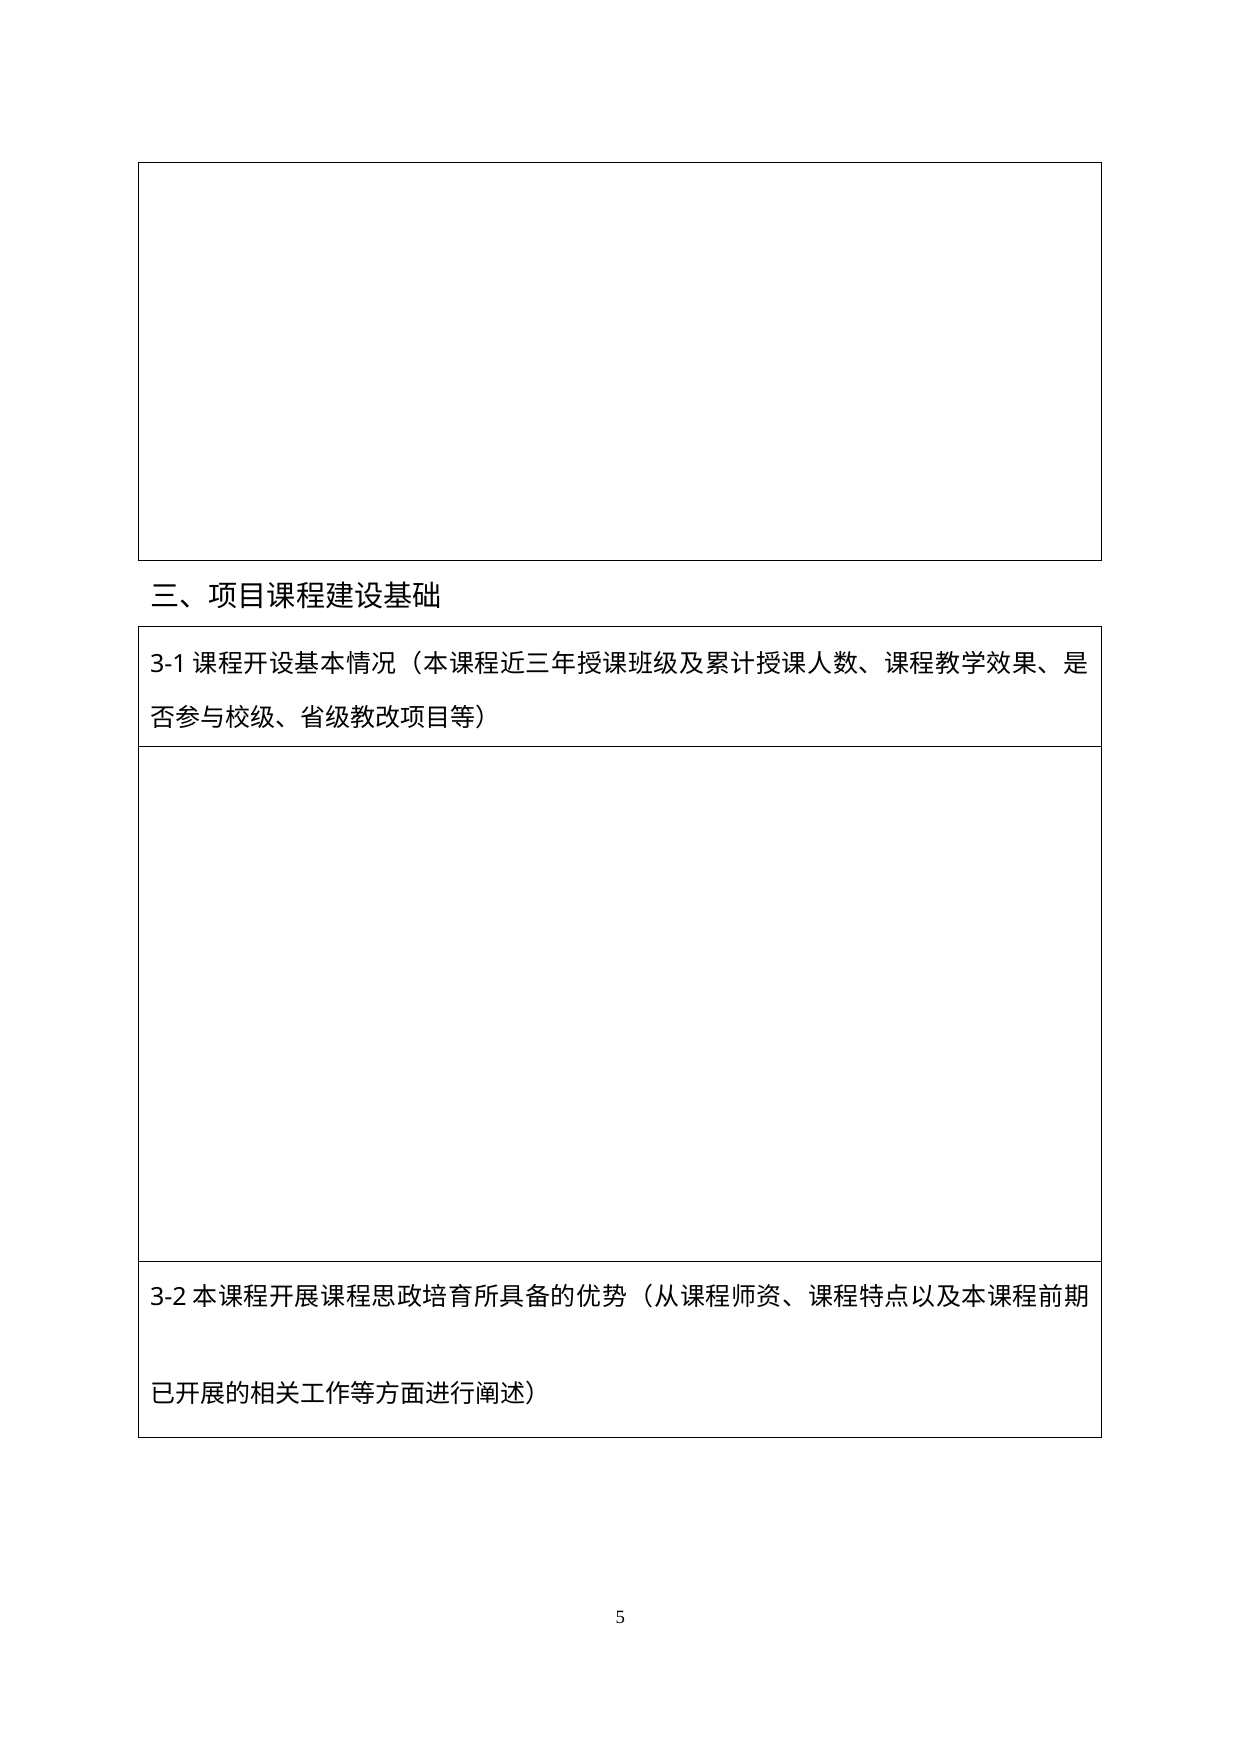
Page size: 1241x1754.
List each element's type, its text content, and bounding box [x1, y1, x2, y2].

text 三、项目课程建设基础 [150, 561, 1090, 626]
table_cell 3-2本课程开展课程思政培育所具备的优势（从课程师资、课程特点以及本课程前期已开展的相关工作等方面进行阐述） [139, 1262, 1101, 1437]
table_cell [139, 747, 1101, 1261]
table_cell [139, 163, 1101, 560]
table_header 3-1课程开设基本情况（本课程近三年授课班级及累计授课人数、课程教学效果、是否参与校级、省级教改项目等） [139, 627, 1101, 746]
